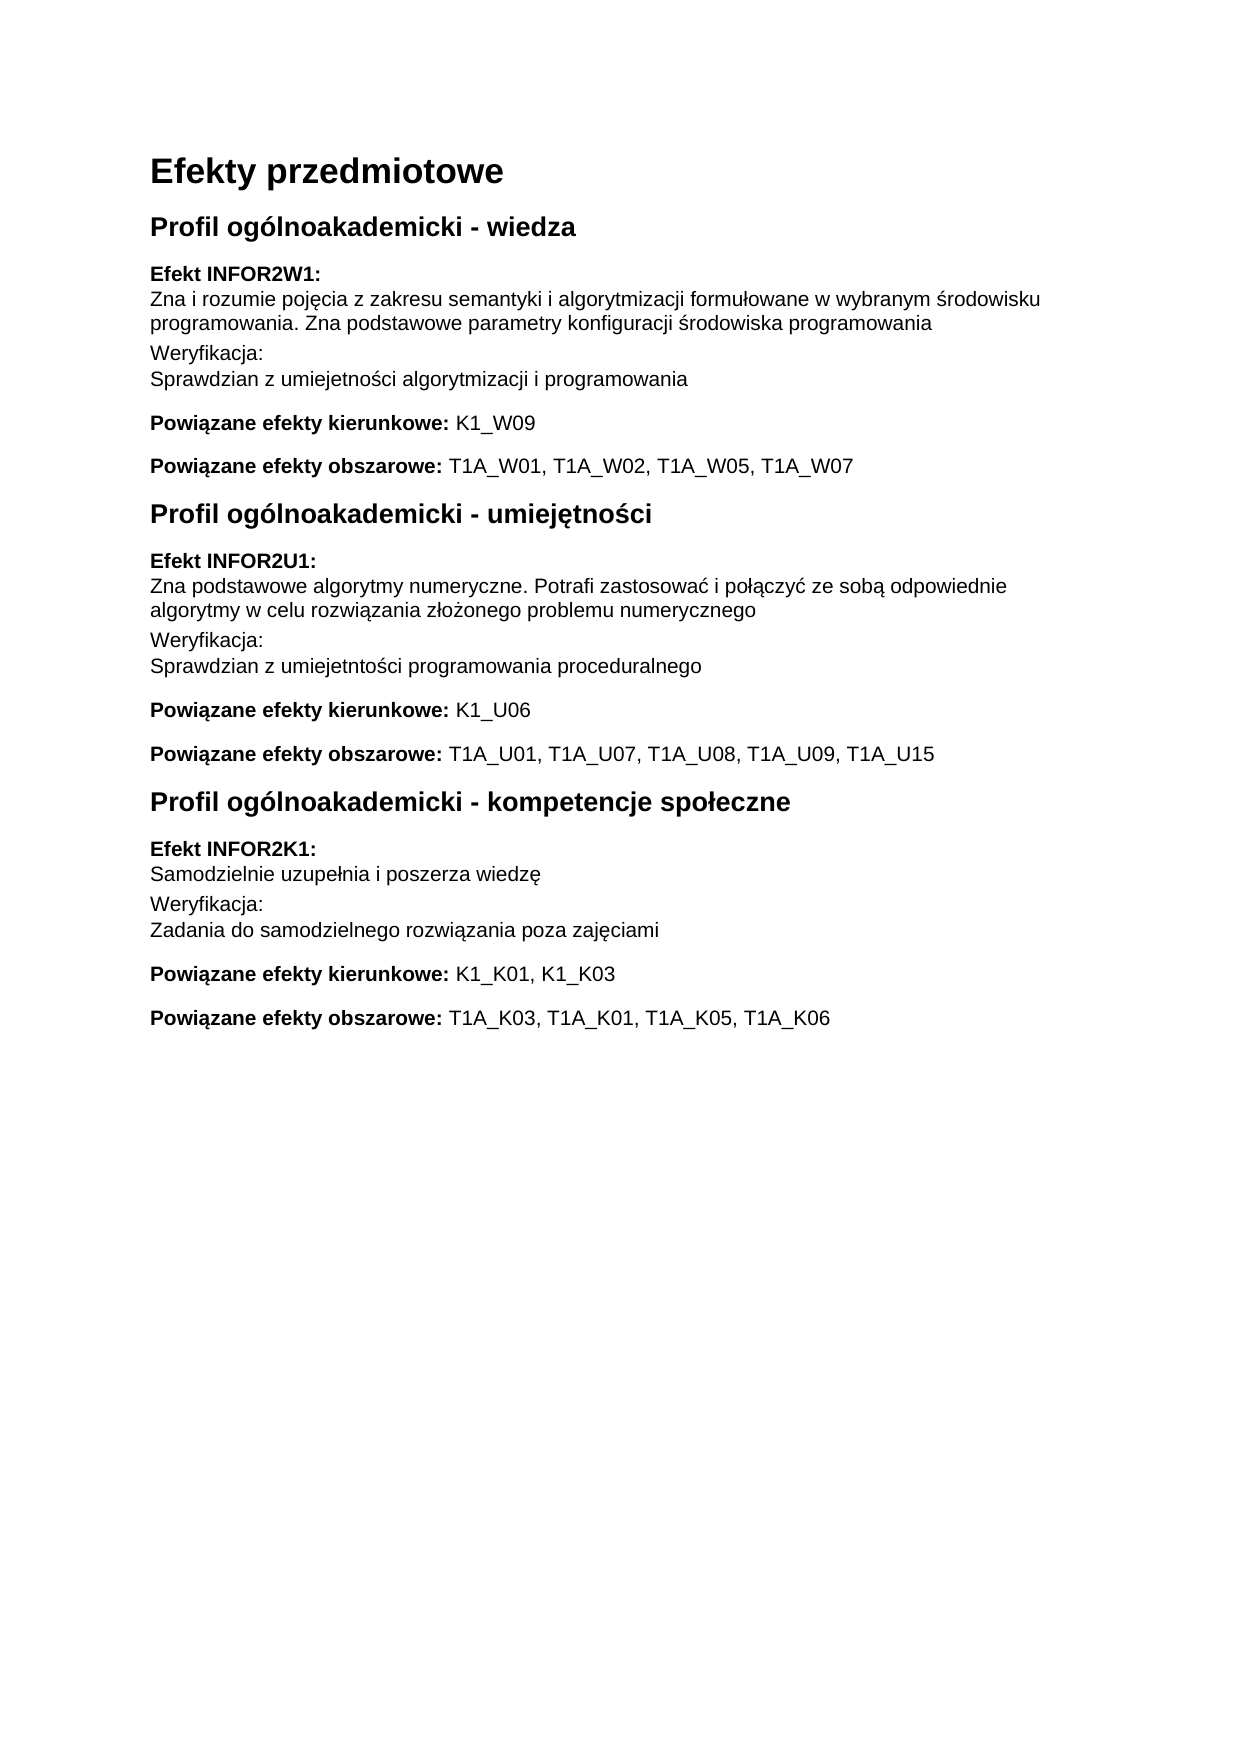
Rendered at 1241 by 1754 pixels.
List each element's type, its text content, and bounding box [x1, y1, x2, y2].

text Powiązane efekty kierunkowe: K1_W09 [150, 411, 1090, 434]
subtitle Profil ogólnoakademicki - umiejętności [150, 498, 1090, 529]
text Powiązane efekty kierunkowe: K1_K01, K1_K03 [150, 962, 1090, 986]
subtitle Profil ogólnoakademicki - kompetencje społeczne [150, 786, 1090, 817]
text Zadania do samodzielnego rozwiązania poza zajęciami [150, 918, 1090, 942]
text Samodzielnie uzupełnia i poszerza wiedzę [150, 862, 1090, 886]
text Efekt INFOR2K1: [150, 837, 1090, 861]
text Zna podstawowe algorytmy numeryczne. Potrafi zastosować i połączyć ze sobą odpowiednie algorytmy w celu rozwiązania złożonego problemu numerycznego [150, 574, 1090, 622]
text Efekt INFOR2W1: [150, 262, 1090, 286]
text Powiązane efekty kierunkowe: K1_U06 [150, 698, 1090, 722]
text Sprawdzian z umiejetności algorytmizacji i programowania [150, 367, 1090, 391]
text Weryfikacja: [150, 892, 1090, 916]
text Powiązane efekty obszarowe: T1A_K03, T1A_K01, T1A_K05, T1A_K06 [150, 1005, 1090, 1029]
text Weryfikacja: [150, 628, 1090, 652]
subtitle Profil ogólnoakademicki - wiedza [150, 211, 1090, 242]
text Powiązane efekty obszarowe: T1A_U01, T1A_U07, T1A_U08, T1A_U09, T1A_U15 [150, 742, 1090, 766]
text Powiązane efekty obszarowe: T1A_W01, T1A_W02, T1A_W05, T1A_W07 [150, 454, 1090, 478]
text Zna i rozumie pojęcia z zakresu semantyki i algorytmizacji formułowane w wybranym środowisku programowania. Zna podstawowe parametry konfiguracji środowiska programowania [150, 287, 1090, 334]
subtitle Efekty przedmiotowe [150, 150, 1090, 191]
text Sprawdzian z umiejetntości programowania proceduralnego [150, 654, 1090, 678]
text Weryfikacja: [150, 341, 1090, 365]
text Efekt INFOR2U1: [150, 549, 1090, 573]
